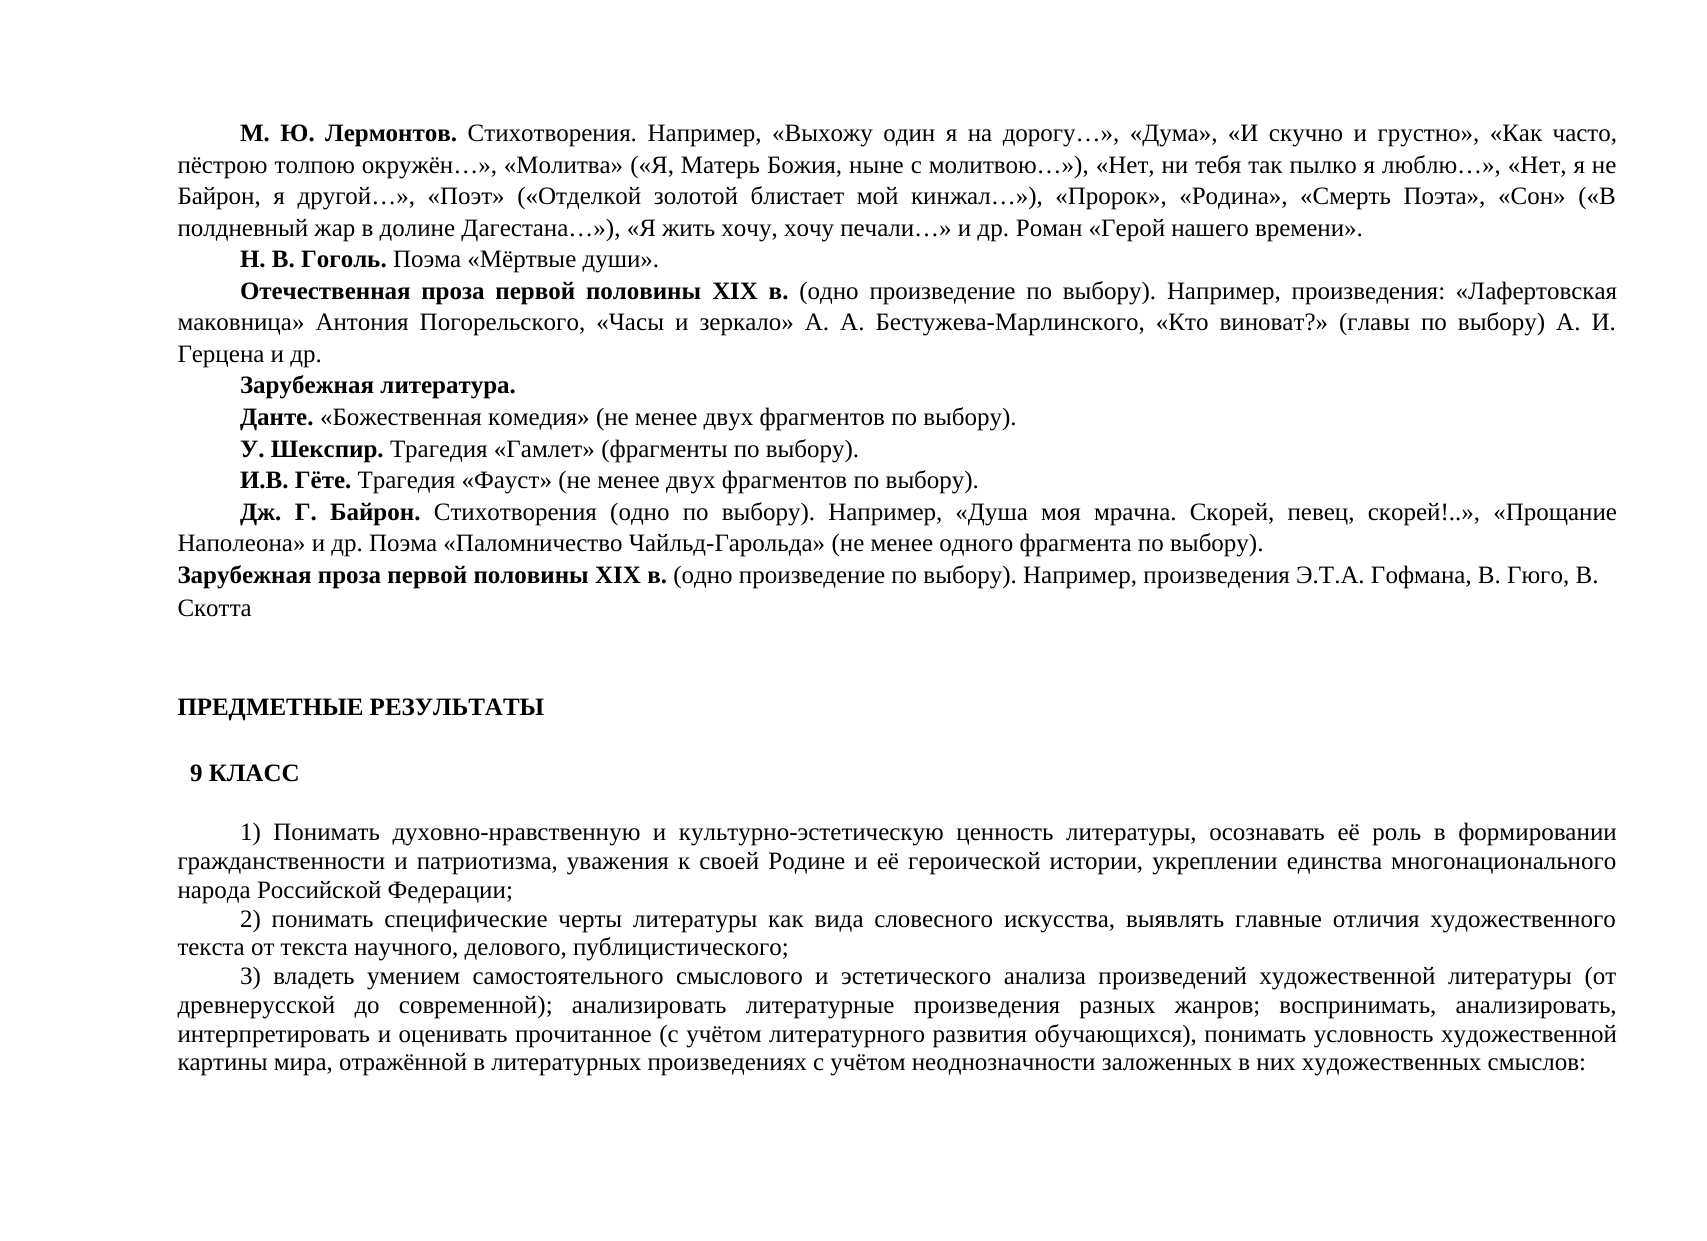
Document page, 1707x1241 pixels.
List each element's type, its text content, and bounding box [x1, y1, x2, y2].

text Зарубежная проза первой половины XIX в. ‌(одно произведение по выбору). Например, произведения Э.Т.А. Гофмана, В. Гюго, В. Скотта [177, 560, 1618, 622]
text У. Шекспир. Трагедия «Гамлет» ‌(фрагменты по выбору).‌‌ [177, 434, 1618, 462]
text Зарубежная литература. [177, 371, 1618, 399]
text 9 КЛАСС [190, 758, 1618, 787]
text Данте. «Божественная комедия» ‌(не менее двух фрагментов по выбору).‌‌ [177, 402, 1618, 431]
text Дж. Г. Байрон. Стихотворения ‌(одно по выбору). Например, «Душа моя мрачна. Скорей, певец, скорей!..», «Прощание Наполеона» и др.‌‌ Поэма «Паломничество Чайльд-Гарольда» ‌(не менее одного фрагмента по выбору).‌‌ [177, 497, 1618, 557]
text Отечественная проза первой половины XIX в. ‌(одно произведение по выбору). Например, произведения: «Лафертовская маковница» Антония Погорельского, «Часы и зеркало» А. А. Бестужева-Марлинского, «Кто виноват?» (главы по выбору) А. И. Герцена и др.‌‌ [177, 276, 1618, 368]
text Н. В. Гоголь. Поэма «Мёртвые души». [177, 244, 1618, 273]
text М. Ю. Лермонтов. Стихотворения. ‌Например, «Выхожу один я на дорогу…», «Дума», «И скучно и грустно», «Как часто, пёстрою толпою окружён…», «Молитва» («Я, Матерь Божия, ныне с молитвою…»), «Нет, ни тебя так пылко я люблю…», «Нет, я не Байрон, я другой…», «Поэт» («Отделкой золотой блистает мой кинжал…»), «Пророк», «Родина», «Смерть Поэта», «Сон» («В полдневный жар в долине Дагестана…»), «Я жить хочу, хочу печали…» и др.‌‌ Роман «Герой нашего времени». [177, 118, 1618, 242]
text 1) Понимать духовно-нравственную и культурно-эстетическую ценность литературы, осознавать её роль в формировании гражданственности и патриотизма, уважения к своей Родине и её героической истории, укреплении единства многонационального народа Российской Федерации; [177, 817, 1618, 904]
text 2) понимать специфические черты литературы как вида словесного искусства, выявлять главные отличия художественного текста от текста научного, делового, публицистического; [177, 904, 1618, 961]
text И.В. Гёте. Трагедия «Фауст» ‌(не менее двух фрагментов по выбору).‌‌ [177, 465, 1618, 494]
text ПРЕДМЕТНЫЕ РЕЗУЛЬТАТЫ [177, 692, 1618, 721]
text 3) владеть умением самостоятельного смыслового и эстетического анализа произведений художественной литературы (от древнерусской до современной); анализировать литературные произведения разных жанров; воспринимать, анализировать, интерпретировать и оценивать прочитанное (с учётом литературного развития обучающихся), понимать условность художественной картины мира, отражённой в литературных произведениях с учётом неоднозначности заложенных в них художественных смыслов: [177, 961, 1618, 1076]
